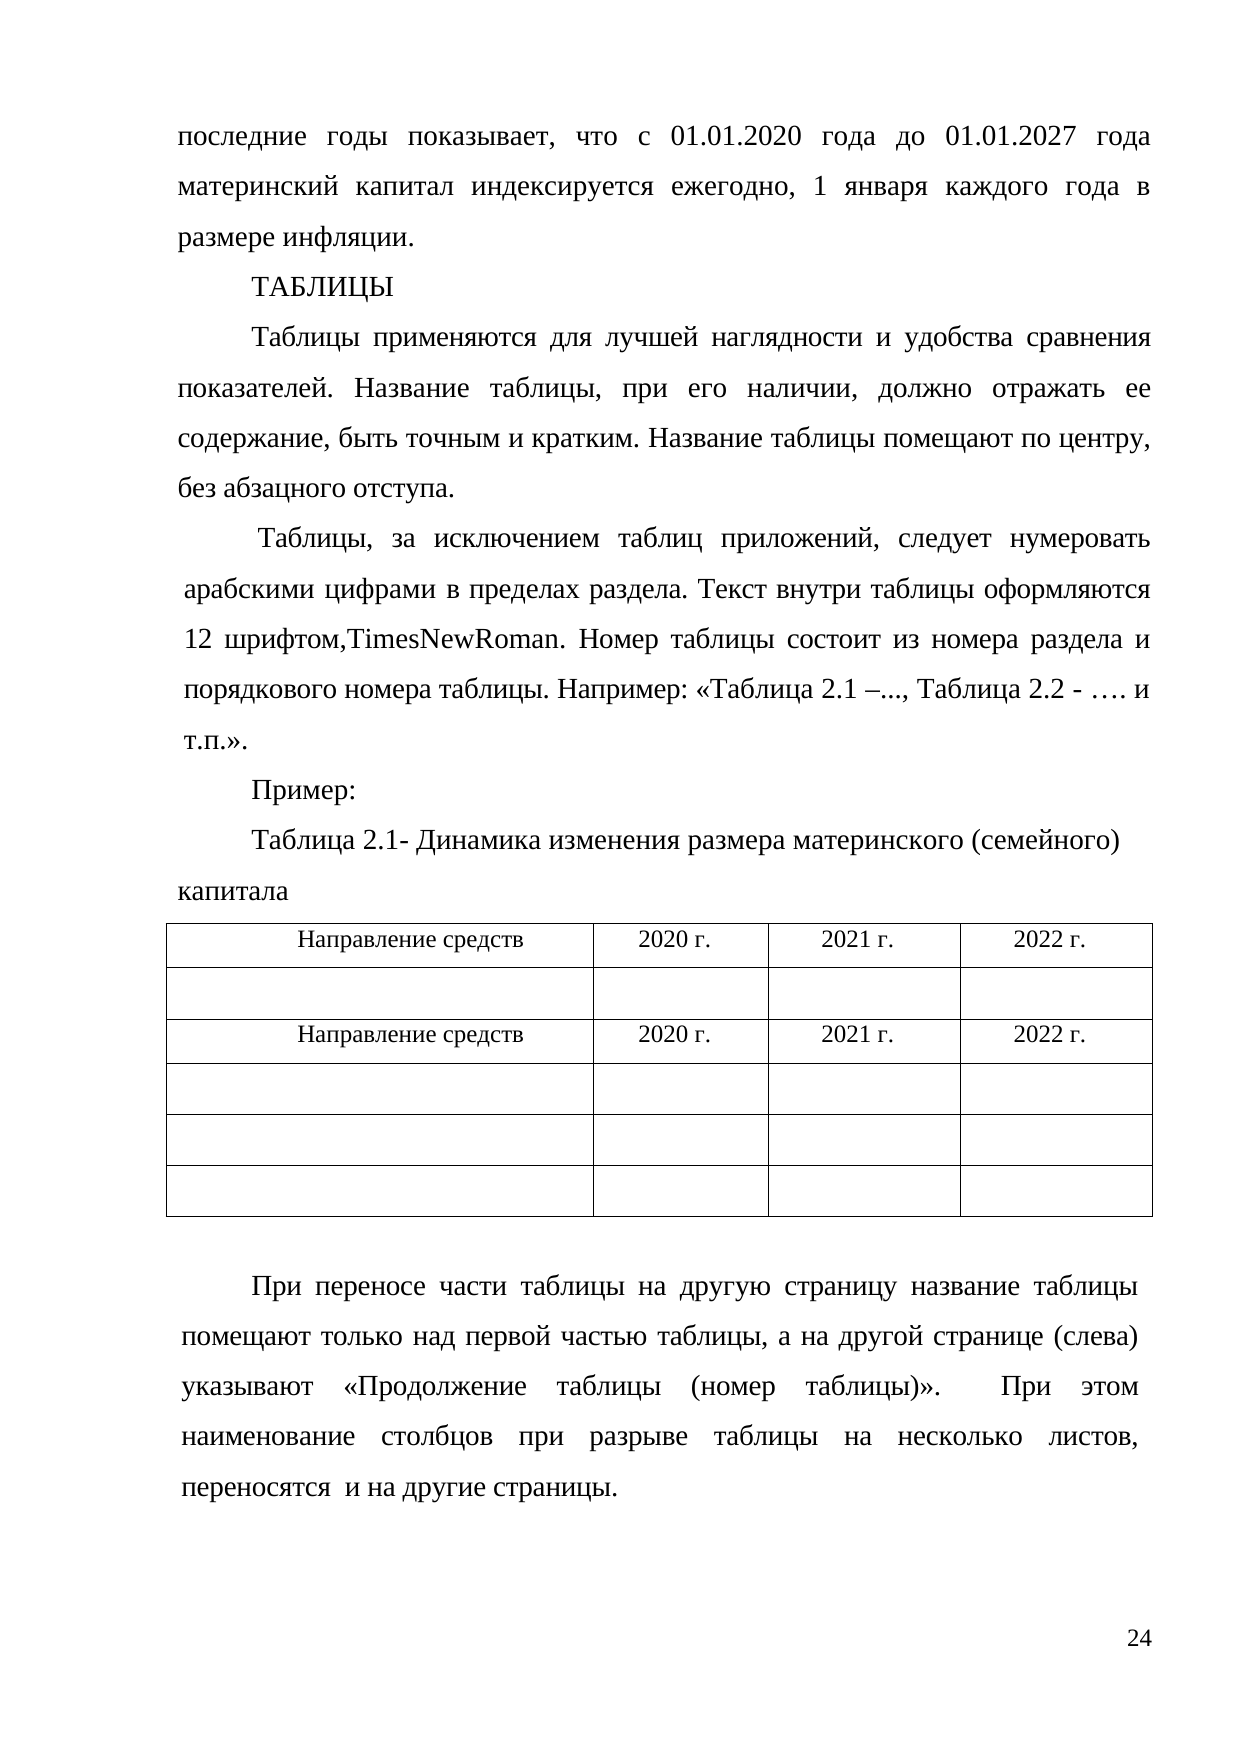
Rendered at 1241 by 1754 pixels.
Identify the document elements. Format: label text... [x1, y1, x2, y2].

text Таблица 2.1- Динамика изменения размера материнского (семейного) капитала [177, 822, 1152, 906]
text ТАБЛИЦЫ [177, 269, 1152, 303]
text При переносе части таблицы на другую страницу название таблицы помещают только над первой частью таблицы, а на другой странице (слева) указывают «Продолжение таблицы (номер таблицы)». При этом наименование столбцов при разрыве таблицы на несколько листов, переносятся и на другие страницы. [181, 1268, 1139, 1502]
table_cell [594, 1064, 768, 1114]
table_cell [961, 1166, 1152, 1216]
table_cell [961, 1115, 1152, 1165]
table_cell [769, 1166, 960, 1216]
table_cell [594, 968, 768, 1018]
text Таблицы применяются для лучшей наглядности и удобства сравнения показателей. Название таблицы, при его наличии, должно отражать ее содержание, быть точным и кратким. Название таблицы помещают по центру, без абзацного отступа. [177, 319, 1152, 504]
table_cell [167, 1064, 593, 1114]
table_cell 2021 г. [769, 1020, 960, 1062]
table_header Направление средств [167, 924, 593, 967]
table_cell 2020 г. [594, 1020, 768, 1062]
table_cell [594, 1166, 768, 1216]
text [177, 118, 1152, 252]
table_cell [167, 1166, 593, 1216]
text Пример: [177, 772, 1139, 806]
table_cell Направление средств [167, 1020, 593, 1062]
table_cell [594, 1115, 768, 1165]
table_cell [167, 968, 593, 1018]
table_cell [769, 968, 960, 1018]
text Таблицы, за исключением таблиц приложений, следует нумеровать арабскими цифрами в пределах раздела. Текст внутри таблицы оформляются 12 шрифтом,TimesNewRoman. Номер таблицы состоит из номера раздела и порядкового номера таблицы. Например: «Таблица 2.1 –..., Таблица 2.2 - …. и т.п.». [183, 521, 1151, 755]
table_cell [769, 1115, 960, 1165]
table_cell 2022 г. [961, 1020, 1152, 1062]
table_header 2020 г. [594, 924, 768, 967]
table_cell [167, 1115, 593, 1165]
table_header 2022 г. [961, 924, 1152, 967]
table_cell [769, 1064, 960, 1114]
table_cell [961, 1064, 1152, 1114]
table_header 2021 г. [769, 924, 960, 967]
table_cell [961, 968, 1152, 1018]
